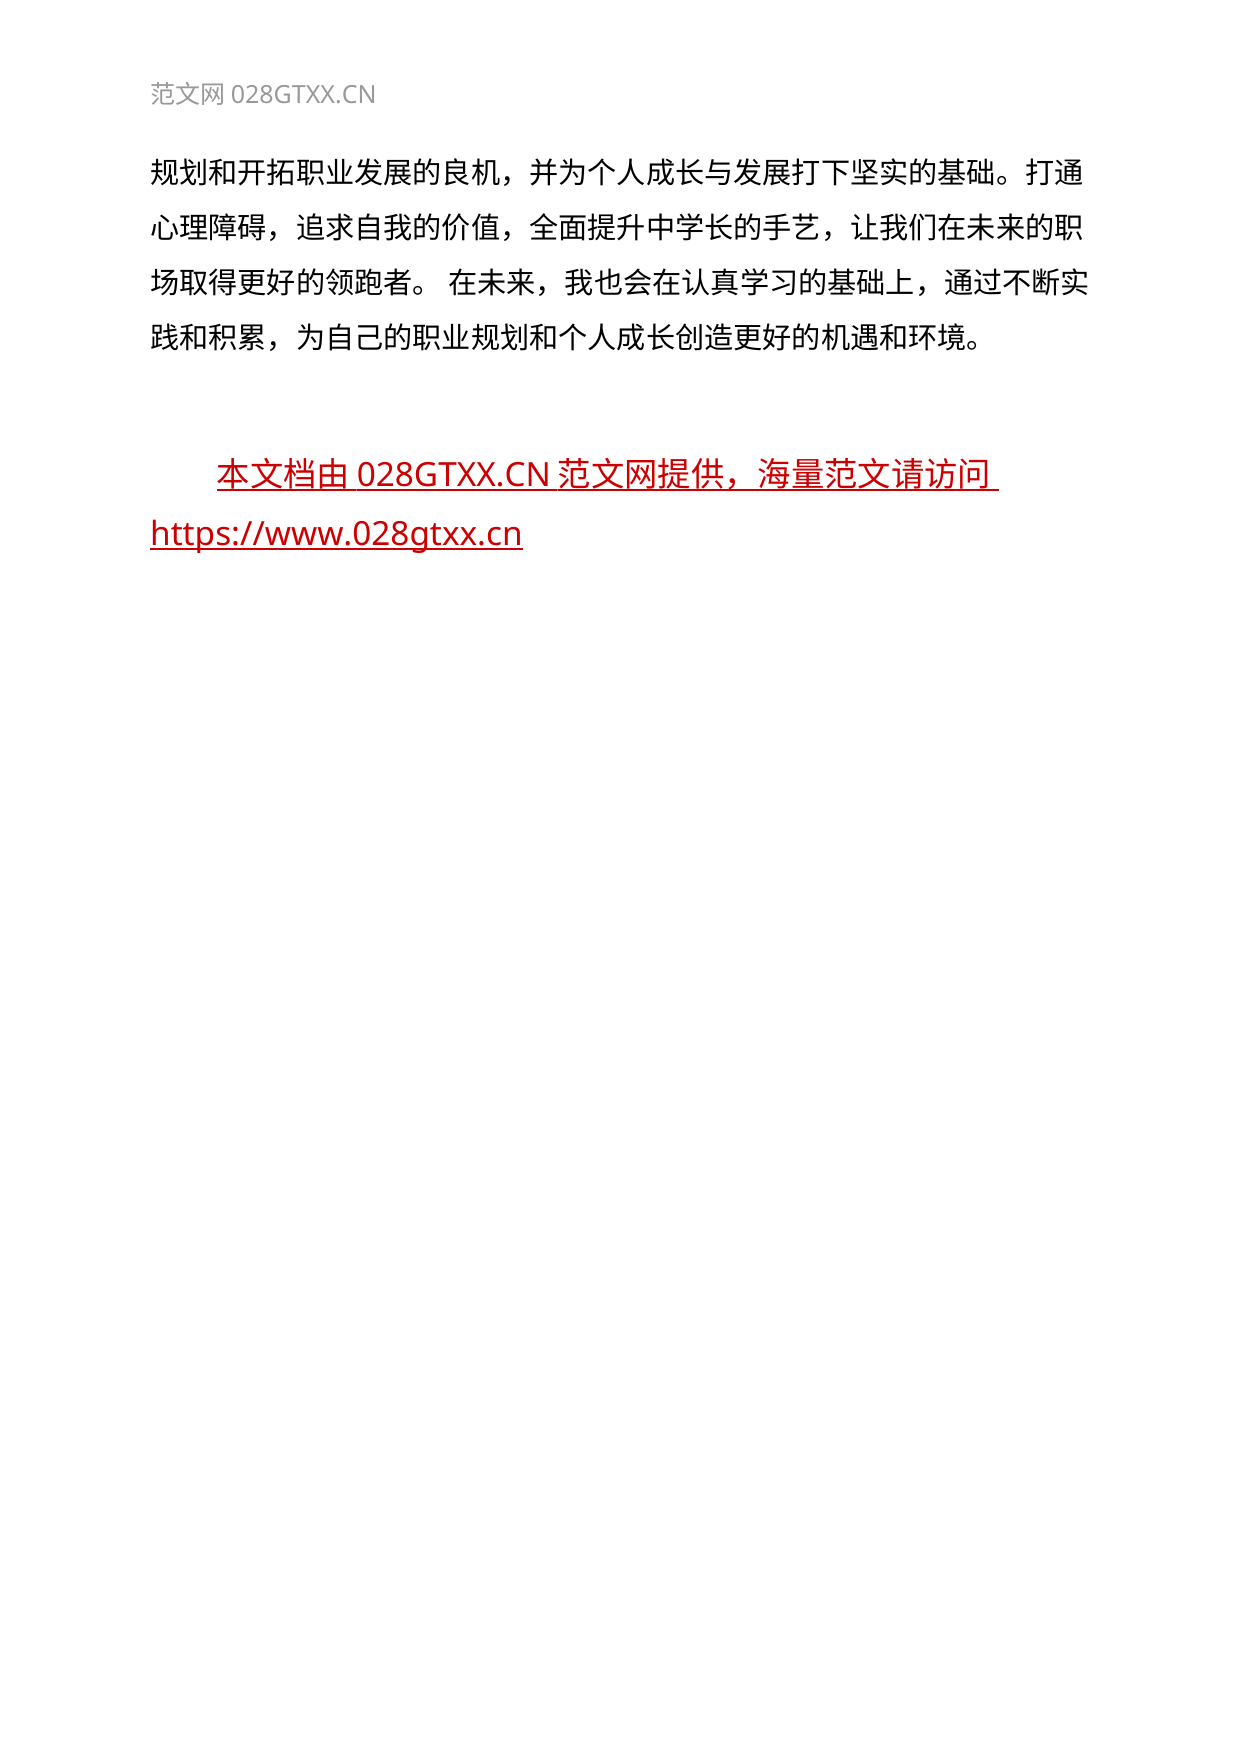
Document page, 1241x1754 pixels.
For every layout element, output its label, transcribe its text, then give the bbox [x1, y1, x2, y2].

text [150, 150, 1090, 357]
text 本文档由028GTXX.CN范文网提供，海量范文请访问 https://www.028gtxx.cn [150, 448, 1090, 555]
